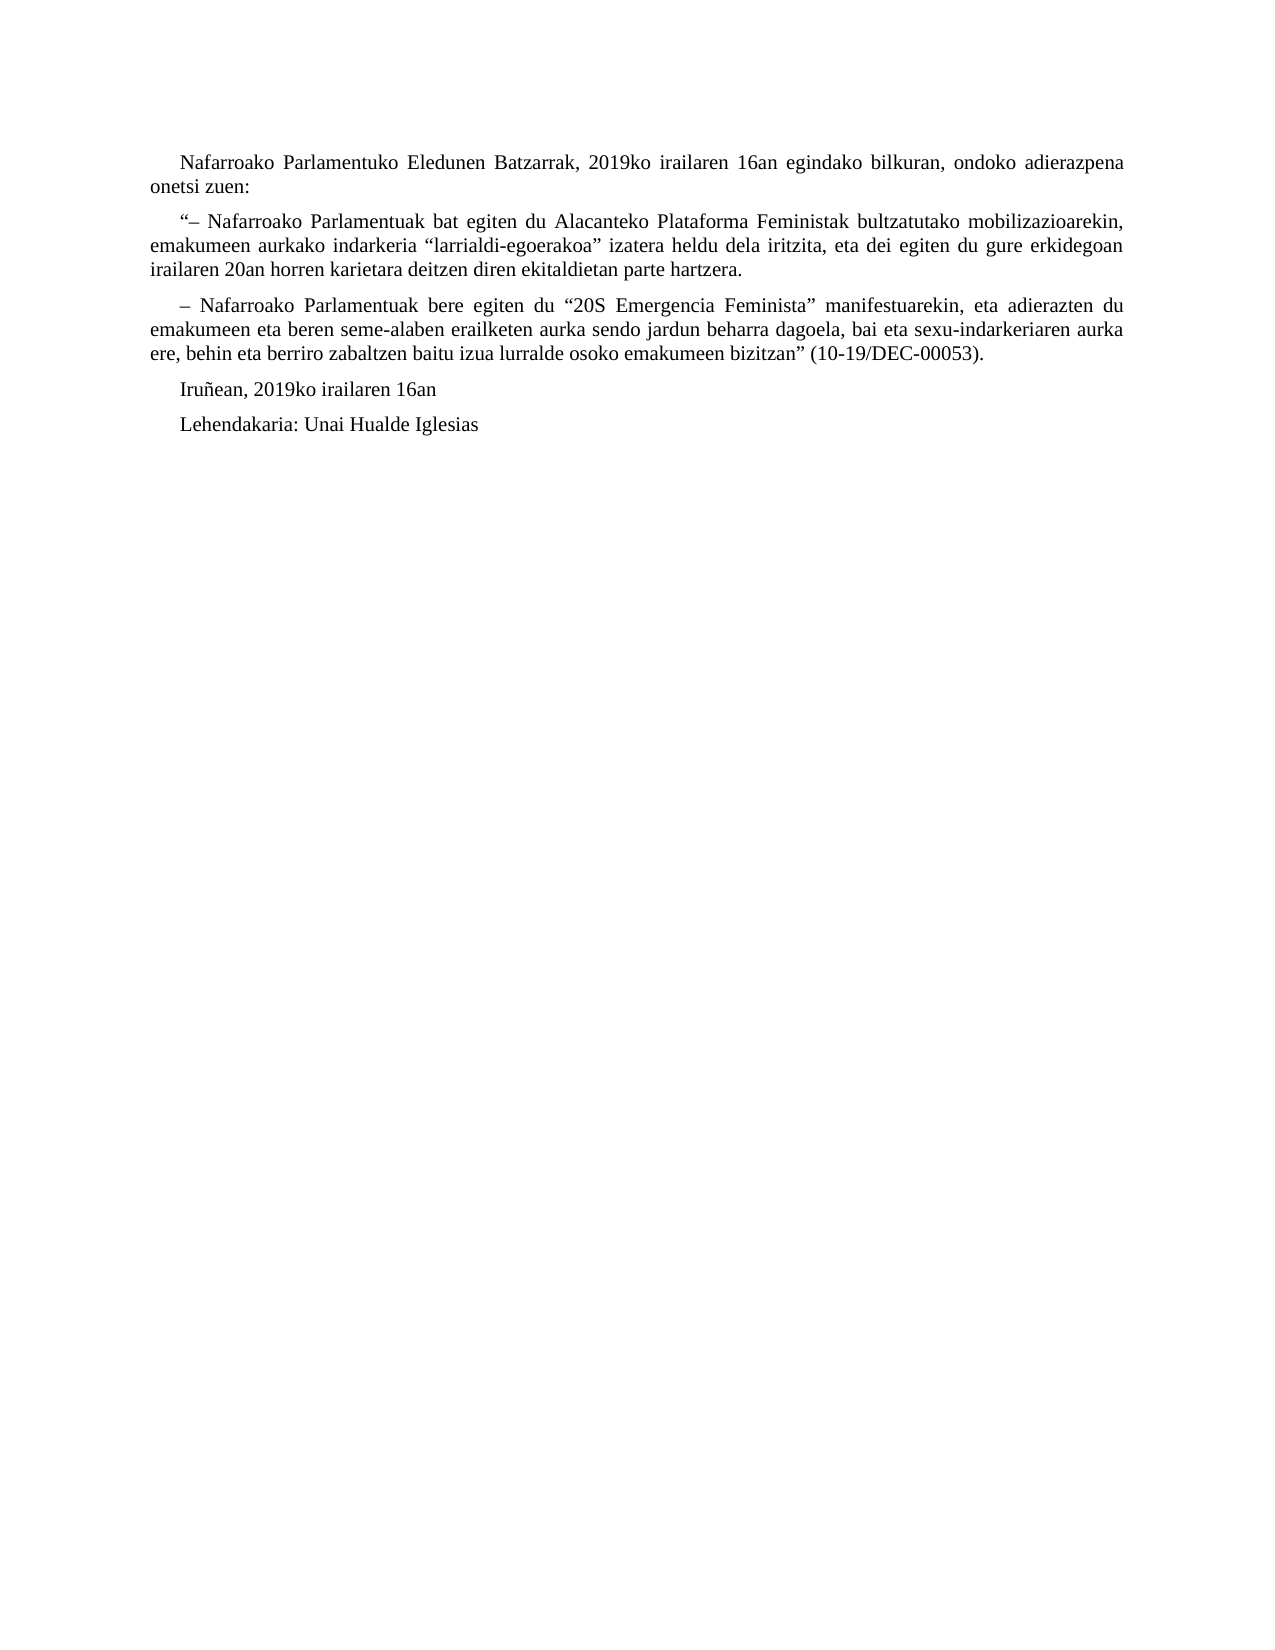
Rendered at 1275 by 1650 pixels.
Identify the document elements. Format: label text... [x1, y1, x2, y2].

text Nafarroako Parlamentuko Eledunen Batzarrak, 2019ko irailaren 16an egindako bilkuran, ondoko adierazpena onetsi zuen: [150, 150, 1125, 198]
text Iruñean, 2019ko irailaren 16an [150, 377, 1125, 401]
text Lehendakaria: Unai Hualde Iglesias [150, 413, 1125, 437]
text “– Nafarroako Parlamentuak bat egiten du Alacanteko Plataforma Feministak bultzatutako mobilizazioarekin, emakumeen aurkako indarkeria “larrialdi-egoerakoa” izatera heldu dela iritzita, eta dei egiten du gure erkidegoan irailaren 20an horren karietara deitzen diren ekitaldietan parte hartzera. [150, 210, 1125, 282]
text – Nafarroako Parlamentuak bere egiten du “20S Emergencia Feminista” manifestuarekin, eta adierazten du emakumeen eta beren seme-alaben erailketen aurka sendo jardun beharra dagoela, bai eta sexu-indarkeriaren aurka ere, behin eta berriro zabaltzen baitu izua lurralde osoko emakumeen bizitzan” (10-19/DEC-00053). [150, 293, 1125, 365]
